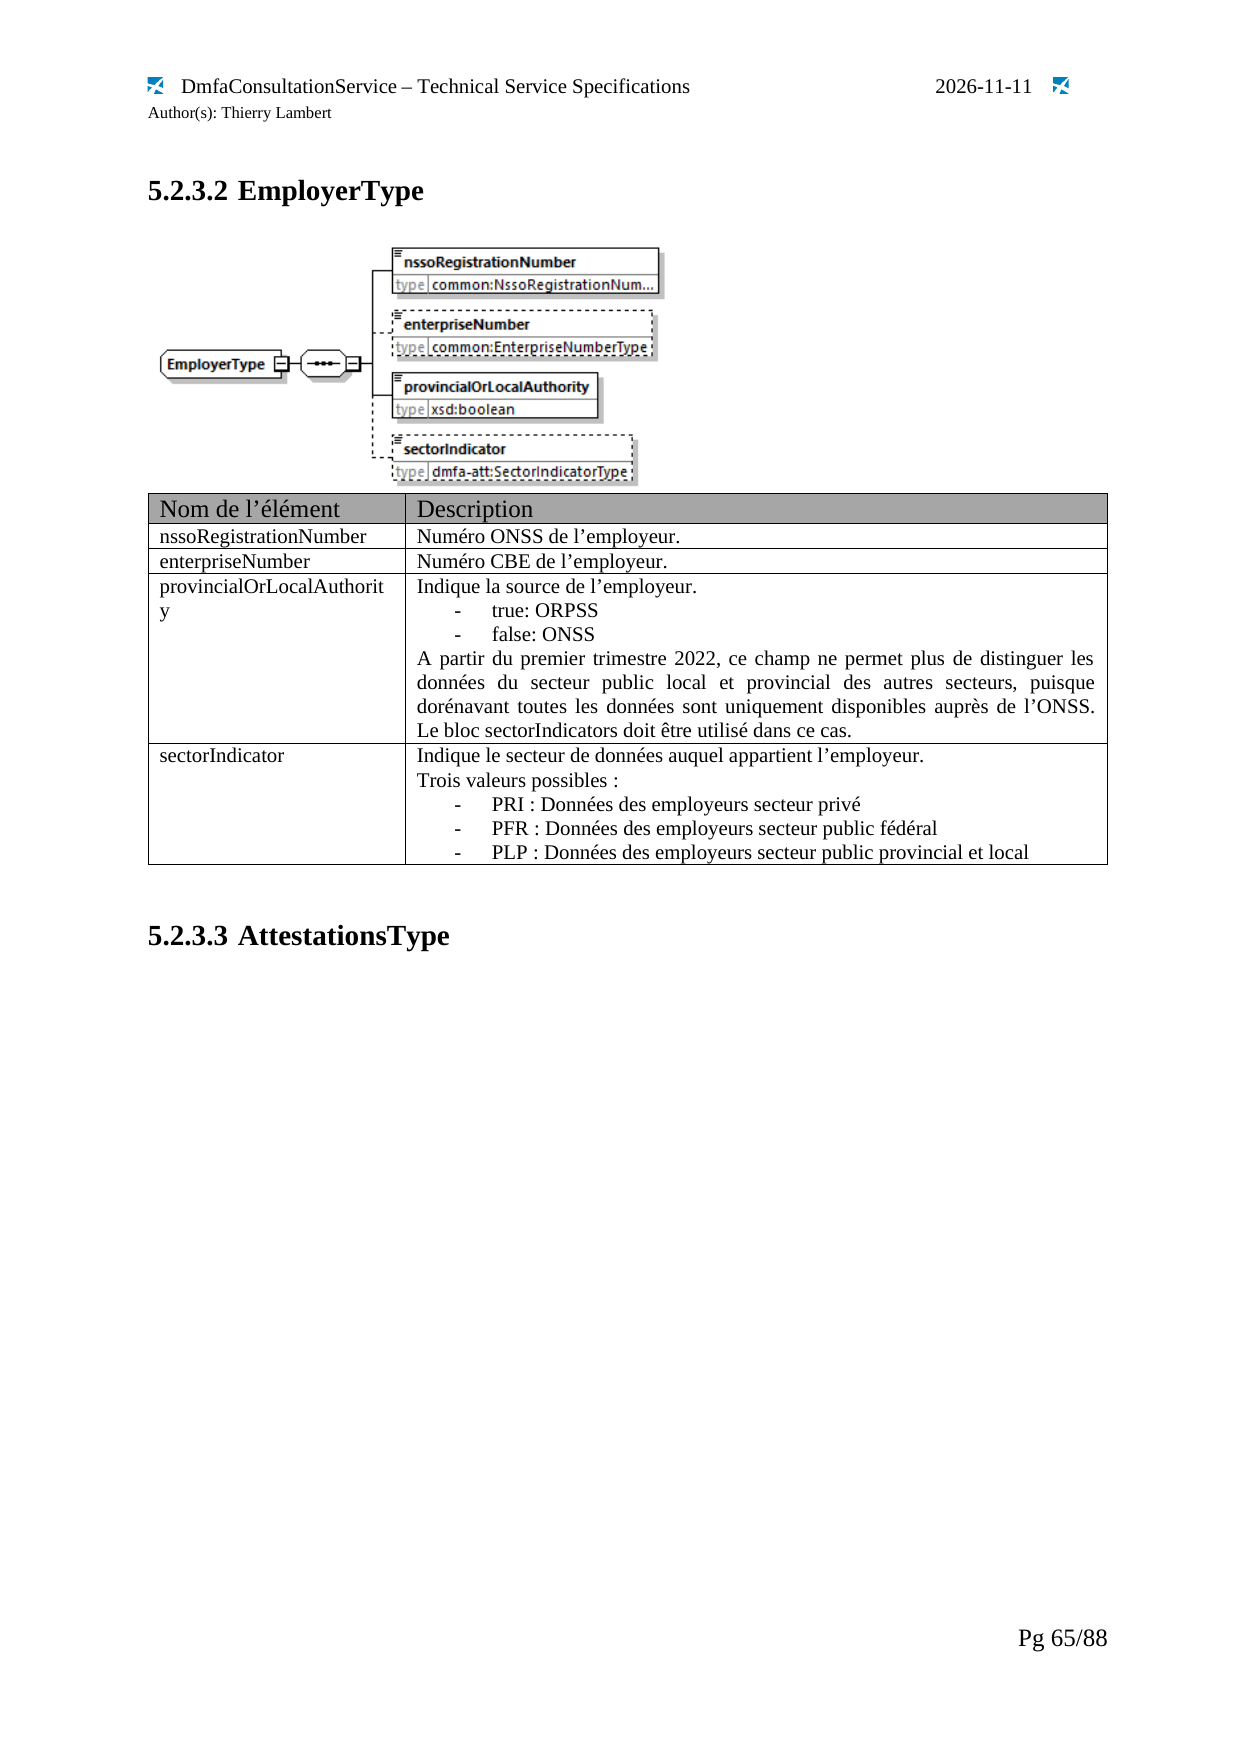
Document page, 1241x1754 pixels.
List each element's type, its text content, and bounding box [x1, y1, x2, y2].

table_cell Numéro CBE de l’employeur. [406, 549, 1107, 573]
picture [147, 241, 678, 493]
subtitle AttestationsType [148, 918, 1107, 952]
table_cell sectorIndicator [149, 744, 405, 864]
subtitle EmployerType [148, 173, 1107, 206]
table_cell enterpriseNumber [149, 549, 405, 573]
table_cell Indique la source de l’employeur. true: ORPSS false: ONSS A partir du premier trimestre 2022, ce champ ne permet plus de distinguer les données du secteur public local et provincial des autres secteurs, puisque dorénavant toutes les données sont uniquement disponibles auprès de l’ONSS. Le bloc sectorIndicators doit être utilisé dans ce cas. [406, 574, 1107, 742]
table_cell Indique le secteur de données auquel appartient l’employeur. Trois valeurs possibles : PRI : Données des employeurs secteur privé PFR : Données des employeurs secteur public fédéral PLP : Données des employeurs secteur public provincial et local [406, 744, 1107, 864]
picture [1053, 81, 1069, 94]
table_header Description [406, 494, 1107, 523]
table_cell nssoRegistrationNumber [149, 524, 405, 548]
table_header Nom de l’élément [149, 494, 405, 523]
picture [147, 83, 164, 94]
table_cell Numéro ONSS de l’employeur. [406, 524, 1107, 548]
table_cell provincialOrLocalAuthority [149, 574, 405, 742]
